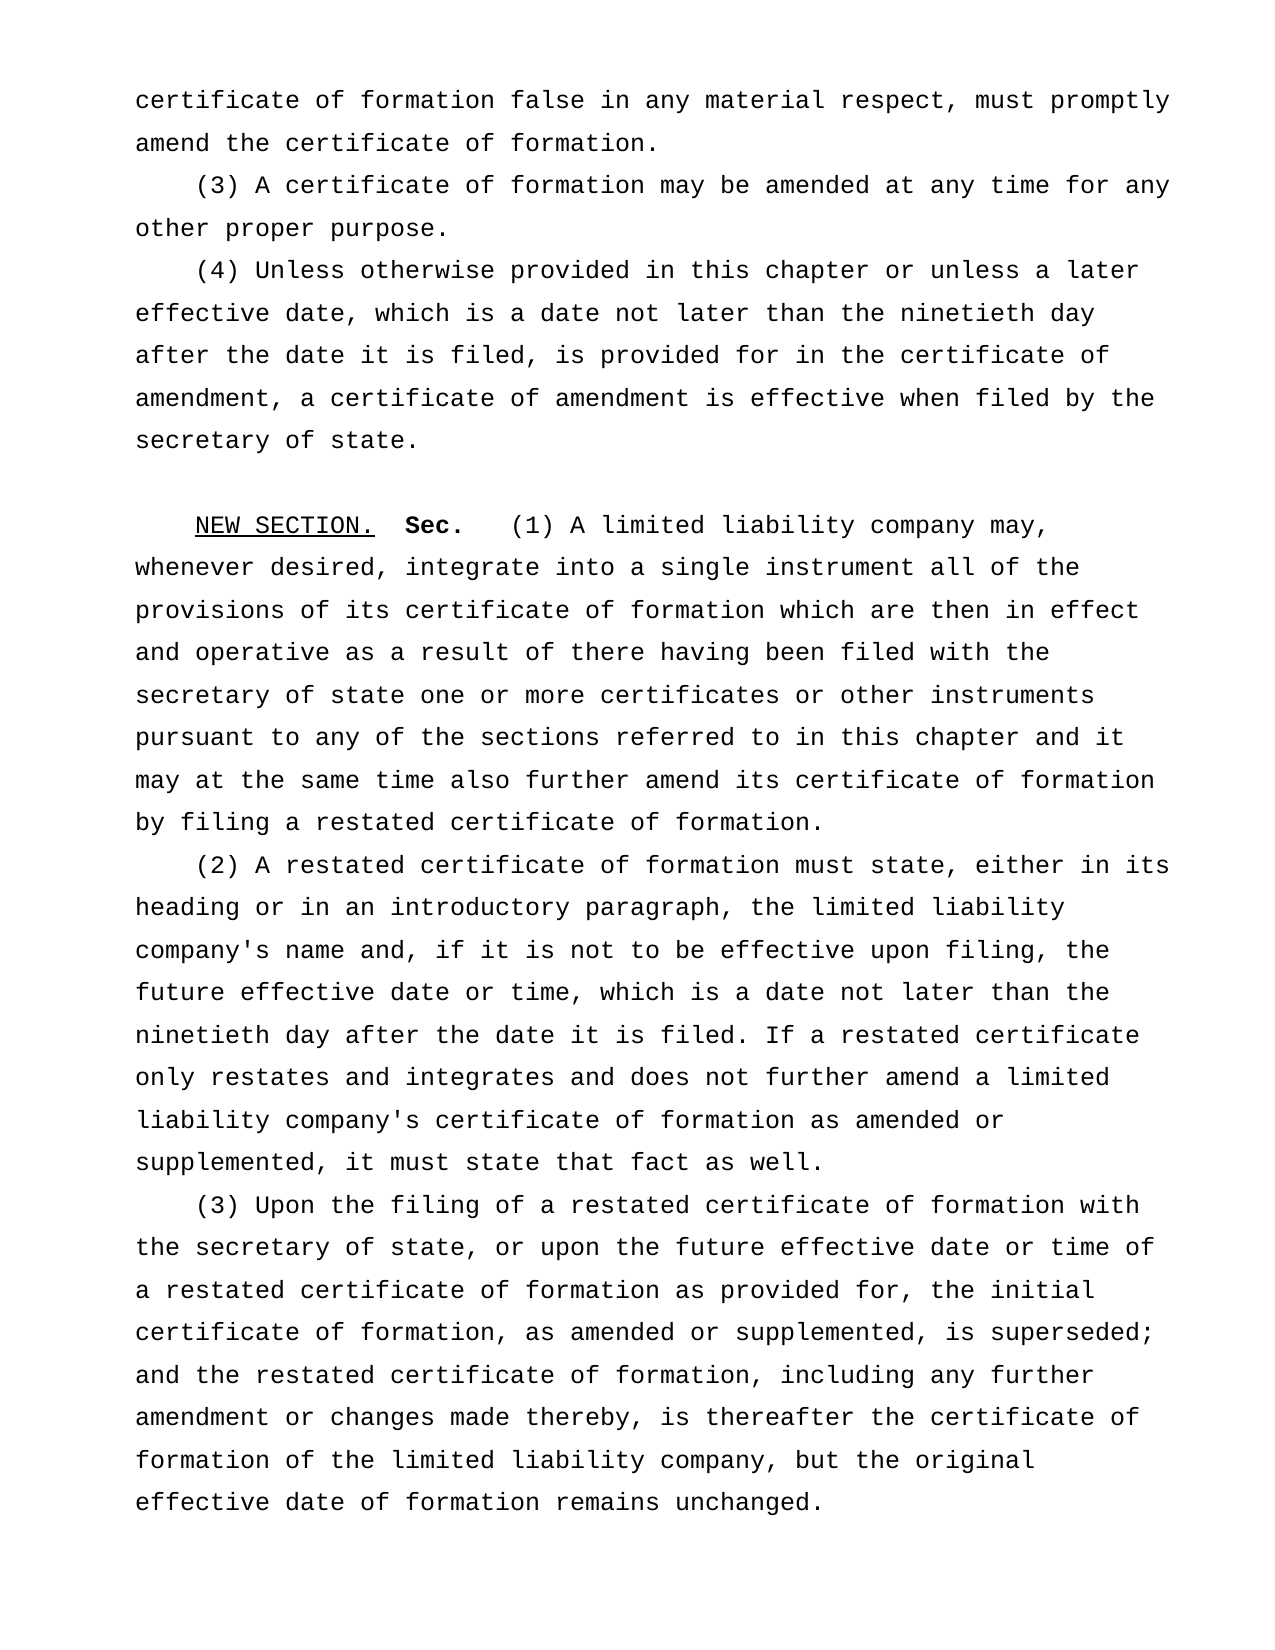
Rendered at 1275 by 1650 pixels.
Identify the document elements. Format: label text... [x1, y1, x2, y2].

text (3) A certificate of formation may be amended at any time for any other proper purpose. [135, 160, 1170, 245]
text (4) Unless otherwise provided in this chapter or unless a later effective date, which is a date not later than the ninetieth day after the date it is filed, is provided for in the certificate of amendment, a certificate of amendment is effective when filed by the secretary of state. [135, 245, 1170, 457]
text NEW SECTION. Sec. (1) A limited liability company may, whenever desired, integrate into a single instrument all of the provisions of its certificate of formation which are then in effect and operative as a result of there having been filed with the secretary of state one or more certificates or other instruments pursuant to any of the sections referred to in this chapter and it may at the same time also further amend its certificate of formation by filing a restated certificate of formation. [135, 499, 1170, 839]
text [135, 75, 1170, 160]
text (2) A restated certificate of formation must state, either in its heading or in an introductory paragraph, the limited liability company's name and, if it is not to be effective upon filing, the future effective date or time, which is a date not later than the ninetieth day after the date it is filed. If a restated certificate only restates and integrates and does not further amend a limited liability company's certificate of formation as amended or supplemented, it must state that fact as well. [135, 839, 1170, 1179]
text (3) Upon the filing of a restated certificate of formation with the secretary of state, or upon the future effective date or time of a restated certificate of formation as provided for, the initial certificate of formation, as amended or supplemented, is superseded; and the restated certificate of formation, including any further amendment or changes made thereby, is thereafter the certificate of formation of the limited liability company, but the original effective date of formation remains unchanged. [135, 1179, 1170, 1519]
